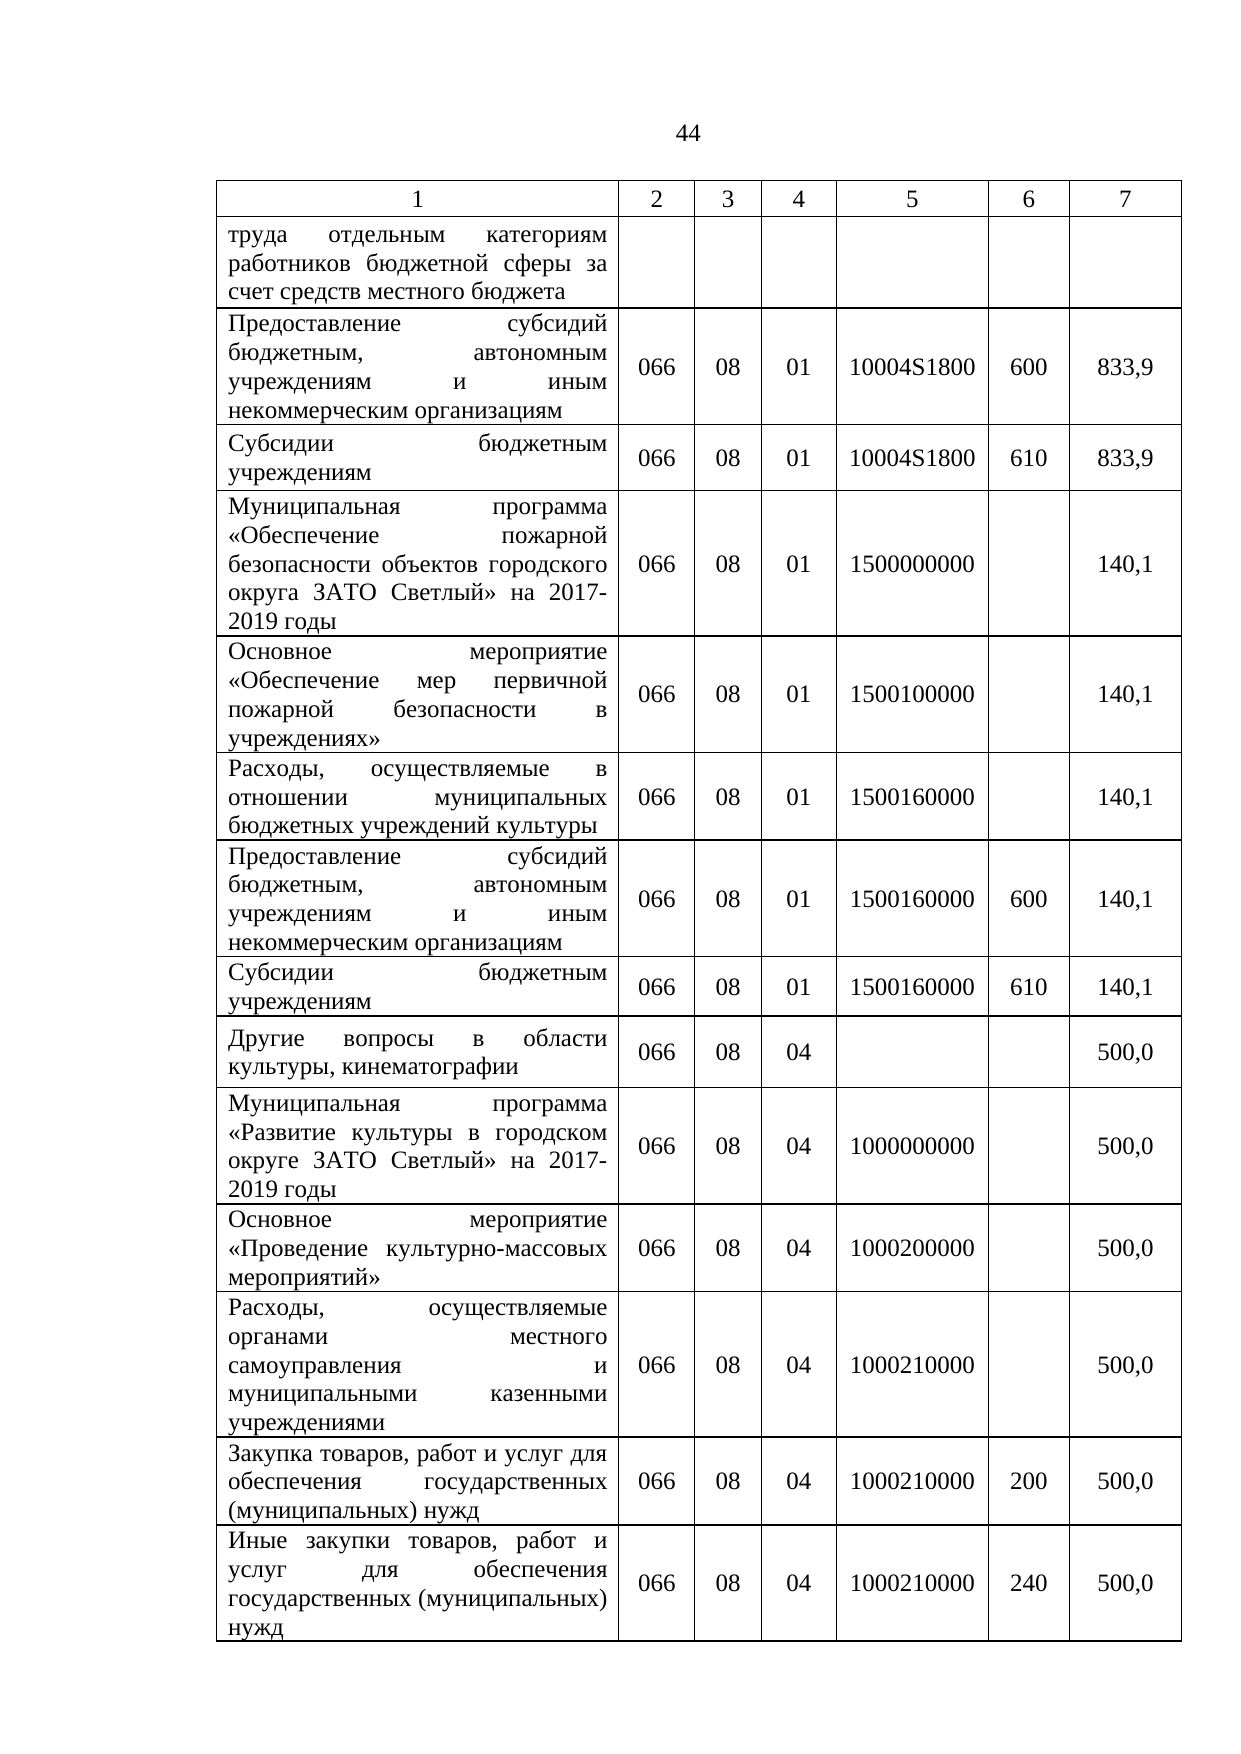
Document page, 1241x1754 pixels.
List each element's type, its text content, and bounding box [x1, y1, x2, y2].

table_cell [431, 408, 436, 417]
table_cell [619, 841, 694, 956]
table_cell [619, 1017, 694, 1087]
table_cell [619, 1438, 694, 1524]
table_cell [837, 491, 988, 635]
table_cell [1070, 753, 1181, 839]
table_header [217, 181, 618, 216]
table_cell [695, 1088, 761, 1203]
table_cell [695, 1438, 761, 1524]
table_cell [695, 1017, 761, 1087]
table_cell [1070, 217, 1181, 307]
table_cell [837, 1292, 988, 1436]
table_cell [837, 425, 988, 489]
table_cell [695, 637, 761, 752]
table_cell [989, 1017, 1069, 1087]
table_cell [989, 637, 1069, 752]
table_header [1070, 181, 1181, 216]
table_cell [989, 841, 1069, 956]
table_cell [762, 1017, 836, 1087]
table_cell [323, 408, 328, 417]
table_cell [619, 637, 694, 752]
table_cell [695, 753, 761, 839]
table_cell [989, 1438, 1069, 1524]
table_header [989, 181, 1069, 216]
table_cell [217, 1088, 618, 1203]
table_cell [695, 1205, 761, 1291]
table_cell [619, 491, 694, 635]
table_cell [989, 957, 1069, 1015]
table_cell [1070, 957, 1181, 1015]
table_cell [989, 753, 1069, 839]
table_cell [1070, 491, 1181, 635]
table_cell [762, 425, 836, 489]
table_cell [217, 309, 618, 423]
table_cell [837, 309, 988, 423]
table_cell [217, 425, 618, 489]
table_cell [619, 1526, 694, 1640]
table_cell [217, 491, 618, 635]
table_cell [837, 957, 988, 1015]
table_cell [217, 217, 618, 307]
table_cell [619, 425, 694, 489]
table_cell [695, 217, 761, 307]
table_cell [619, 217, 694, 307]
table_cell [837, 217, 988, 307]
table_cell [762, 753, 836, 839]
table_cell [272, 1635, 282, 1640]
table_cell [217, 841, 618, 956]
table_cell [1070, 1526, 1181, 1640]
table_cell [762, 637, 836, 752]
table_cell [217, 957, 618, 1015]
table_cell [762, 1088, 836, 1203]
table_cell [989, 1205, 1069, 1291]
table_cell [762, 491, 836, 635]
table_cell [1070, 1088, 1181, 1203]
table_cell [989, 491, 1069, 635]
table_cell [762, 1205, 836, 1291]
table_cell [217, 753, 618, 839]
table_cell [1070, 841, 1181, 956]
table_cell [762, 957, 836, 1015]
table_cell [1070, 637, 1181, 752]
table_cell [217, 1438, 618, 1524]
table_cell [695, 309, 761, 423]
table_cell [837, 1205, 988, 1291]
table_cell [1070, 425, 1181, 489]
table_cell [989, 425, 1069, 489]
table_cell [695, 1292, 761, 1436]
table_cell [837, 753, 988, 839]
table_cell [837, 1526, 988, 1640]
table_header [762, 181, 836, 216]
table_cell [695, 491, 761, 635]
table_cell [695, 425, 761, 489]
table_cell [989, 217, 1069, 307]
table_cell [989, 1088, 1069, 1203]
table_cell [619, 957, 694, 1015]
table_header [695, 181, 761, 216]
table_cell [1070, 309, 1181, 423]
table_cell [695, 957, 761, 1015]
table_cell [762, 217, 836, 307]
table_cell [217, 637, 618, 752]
text 44 [207, 118, 1169, 147]
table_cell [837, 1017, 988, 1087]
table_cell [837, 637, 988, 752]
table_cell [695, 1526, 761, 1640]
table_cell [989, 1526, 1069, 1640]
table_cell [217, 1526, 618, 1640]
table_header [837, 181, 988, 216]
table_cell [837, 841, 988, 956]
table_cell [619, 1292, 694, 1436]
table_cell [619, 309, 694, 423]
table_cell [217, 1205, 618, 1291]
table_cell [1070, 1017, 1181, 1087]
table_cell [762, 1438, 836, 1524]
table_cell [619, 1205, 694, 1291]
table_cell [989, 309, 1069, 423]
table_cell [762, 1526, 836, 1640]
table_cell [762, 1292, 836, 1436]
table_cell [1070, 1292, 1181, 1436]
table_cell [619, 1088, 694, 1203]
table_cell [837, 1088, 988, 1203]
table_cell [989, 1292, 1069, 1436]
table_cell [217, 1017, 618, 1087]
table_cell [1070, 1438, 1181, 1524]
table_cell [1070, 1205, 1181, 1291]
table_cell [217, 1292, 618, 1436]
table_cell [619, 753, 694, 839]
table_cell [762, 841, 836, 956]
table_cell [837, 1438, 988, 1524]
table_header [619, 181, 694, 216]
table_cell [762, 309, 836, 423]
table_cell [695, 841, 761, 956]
